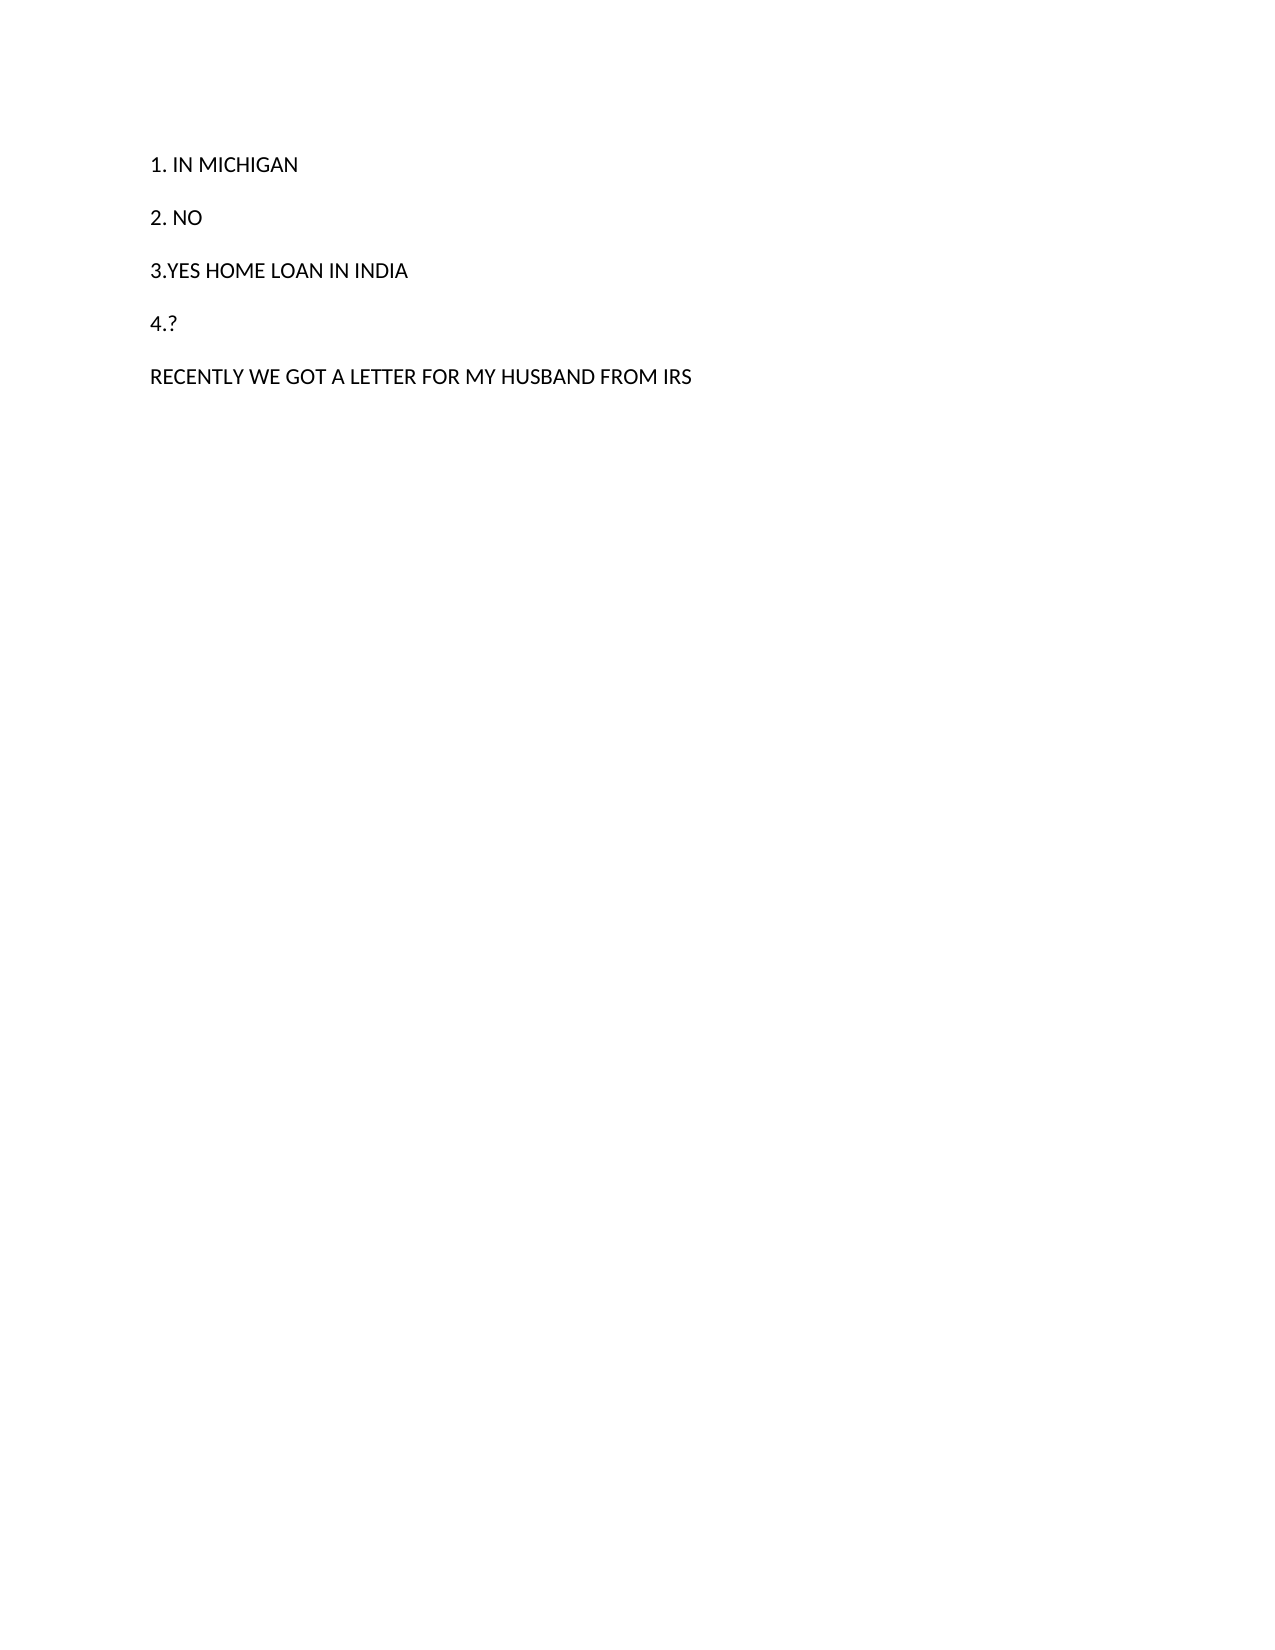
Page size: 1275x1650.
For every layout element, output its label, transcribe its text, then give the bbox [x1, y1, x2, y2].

text 1. IN MICHIGAN [150, 150, 1125, 178]
text RECENTLY WE GOT A LETTER FOR MY HUSBAND FROM IRS [150, 362, 1125, 390]
text 4.? [150, 309, 1125, 337]
text 3.YES HOME LOAN IN INDIA [150, 256, 1125, 284]
text 2. NO [150, 203, 1125, 231]
